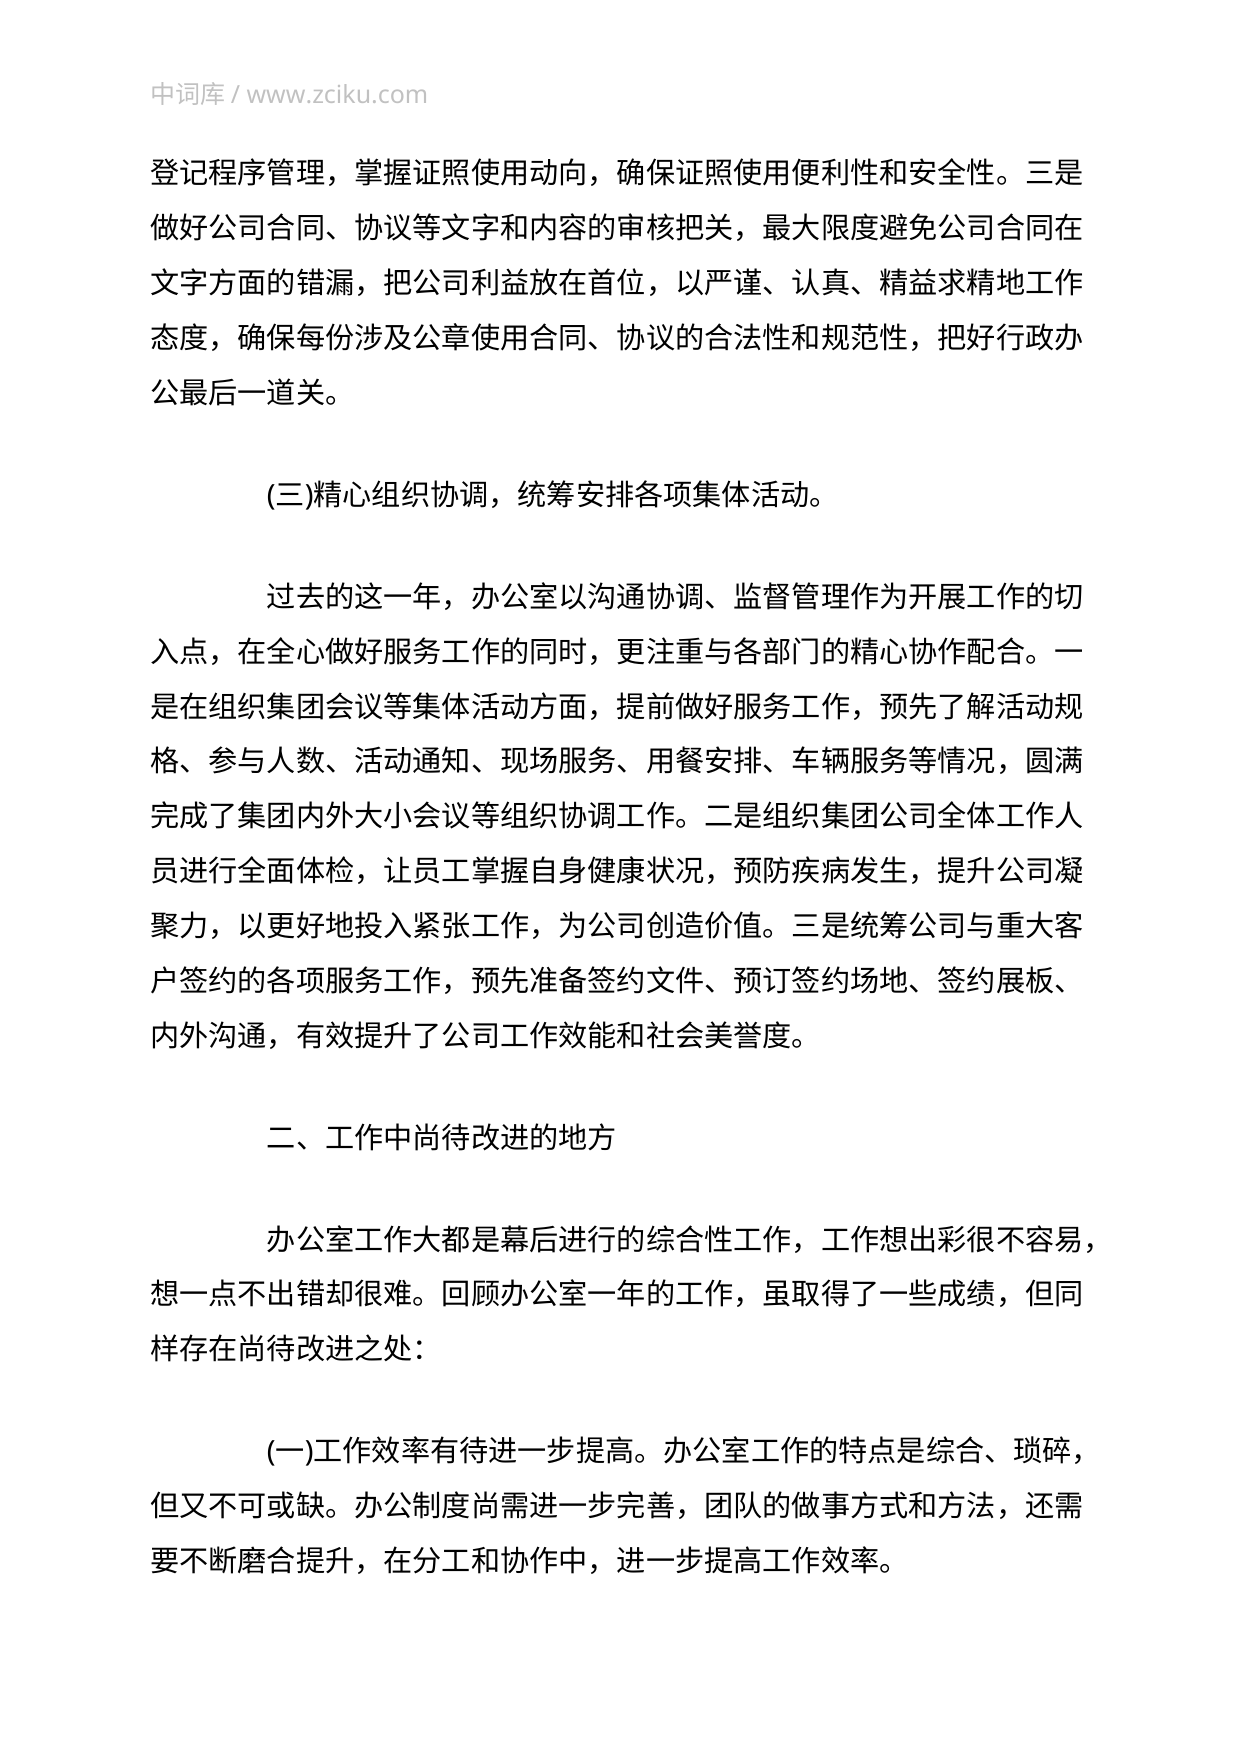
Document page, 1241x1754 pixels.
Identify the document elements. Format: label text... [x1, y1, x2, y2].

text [150, 150, 1090, 412]
text 二、工作中尚待改进的地方 [150, 1114, 1090, 1157]
text 过去的这一年，办公室以沟通协调、监督管理作为开展工作的切入点，在全心做好服务工作的同时，更注重与各部门的精心协作配合。一是在组织集团会议等集体活动方面，提前做好服务工作，预先了解活动规格、参与人数、活动通知、现场服务、用餐安排、车辆服务等情况，圆满完成了集团内外大小会议等组织协调工作。二是组织集团公司全体工作人员进行全面体检，让员工掌握自身健康状况，预防疾病发生，提升公司凝聚力，以更好地投入紧张工作，为公司创造价值。三是统筹公司与重大客户签约的各项服务工作，预先准备签约文件、预订签约场地、签约展板、内外沟通，有效提升了公司工作效能和社会美誉度。 [150, 573, 1090, 1055]
text (三)精心组织协调，统筹安排各项集体活动。 [150, 471, 1090, 514]
text (一)工作效率有待进一步提高。办公室工作的特点是综合、琐碎，但又不可或缺。办公制度尚需进一步完善，团队的做事方式和方法，还需要不断磨合提升，在分工和协作中，进一步提高工作效率。 [150, 1428, 1090, 1580]
text 办公室工作大都是幕后进行的综合性工作，工作想出彩很不容易，想一点不出错却很难。回顾办公室一年的工作，虽取得了一些成绩，但同样存在尚待改进之处： [150, 1216, 1090, 1368]
